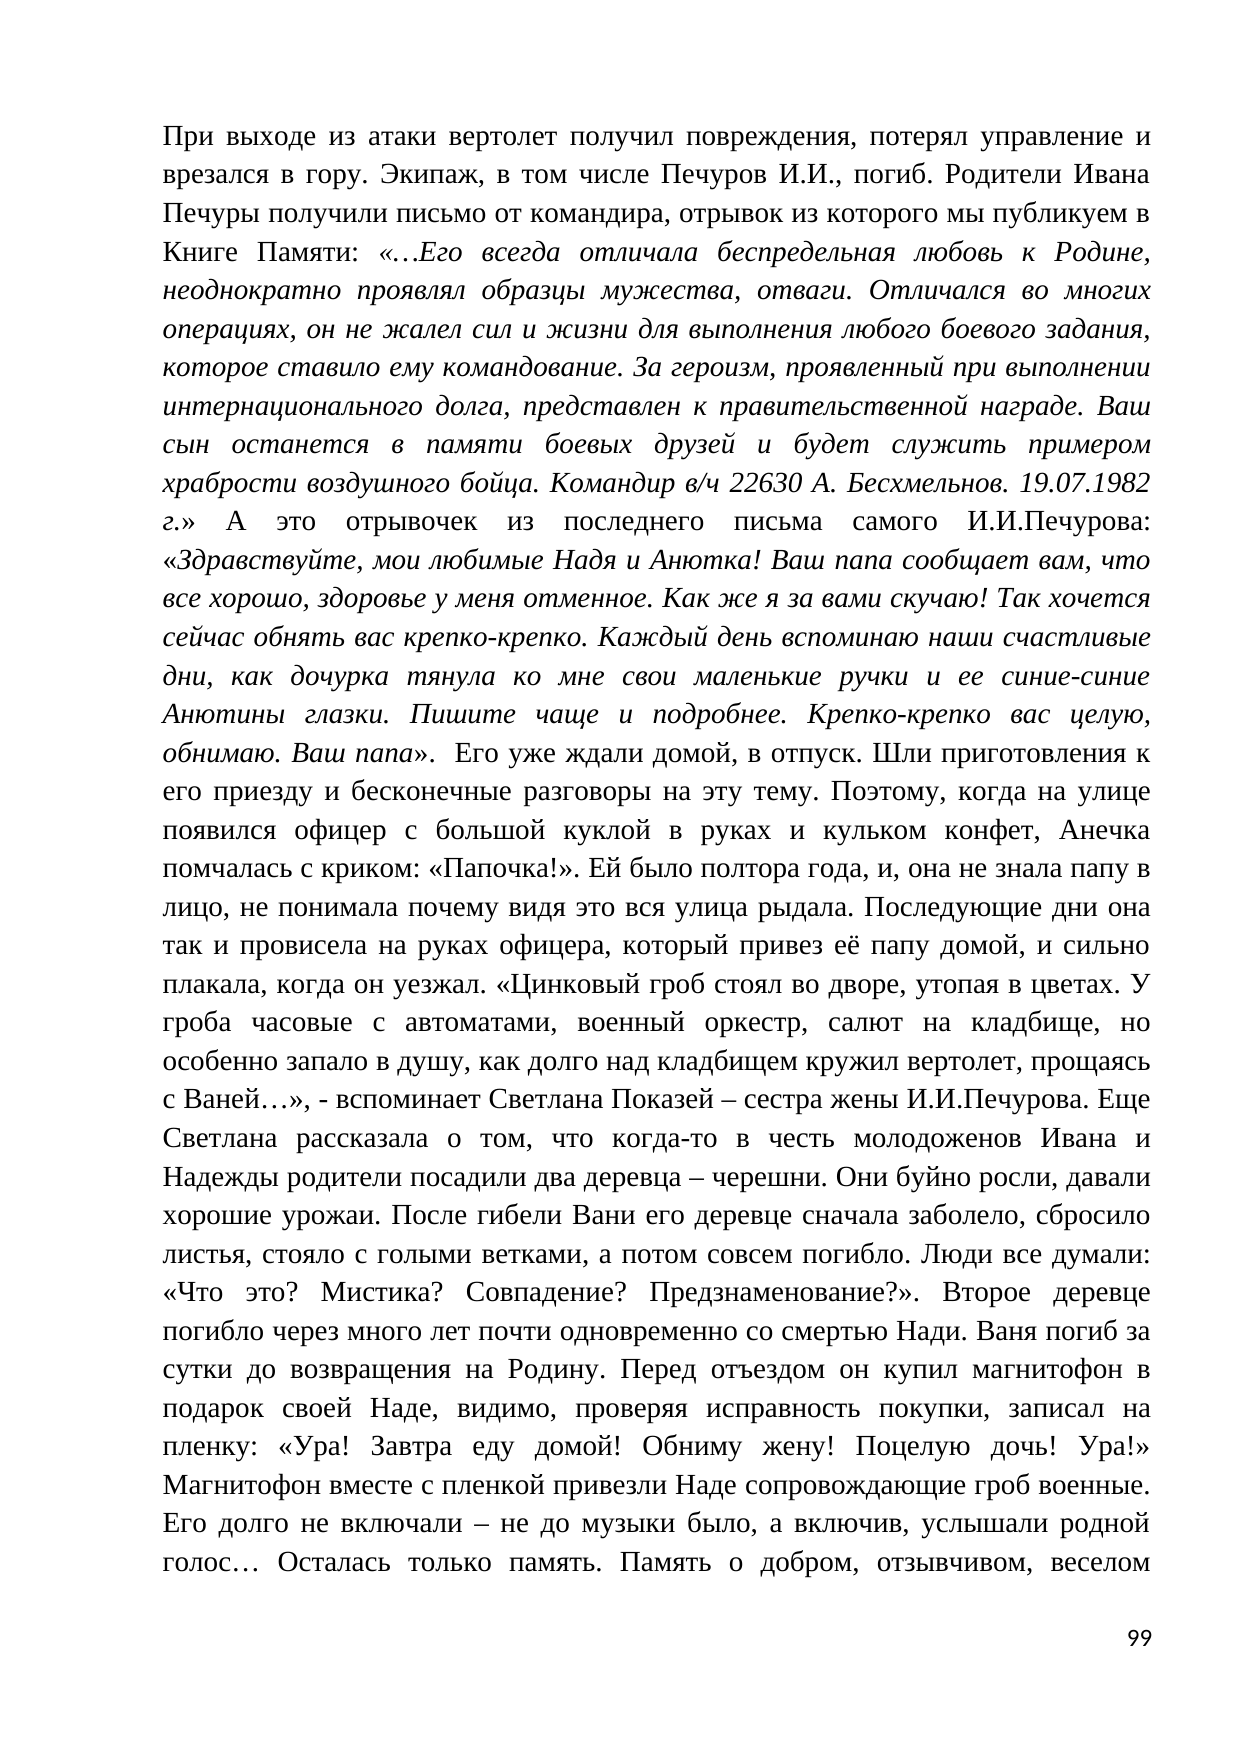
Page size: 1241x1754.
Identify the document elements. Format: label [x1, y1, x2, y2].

text [162, 118, 1152, 1578]
